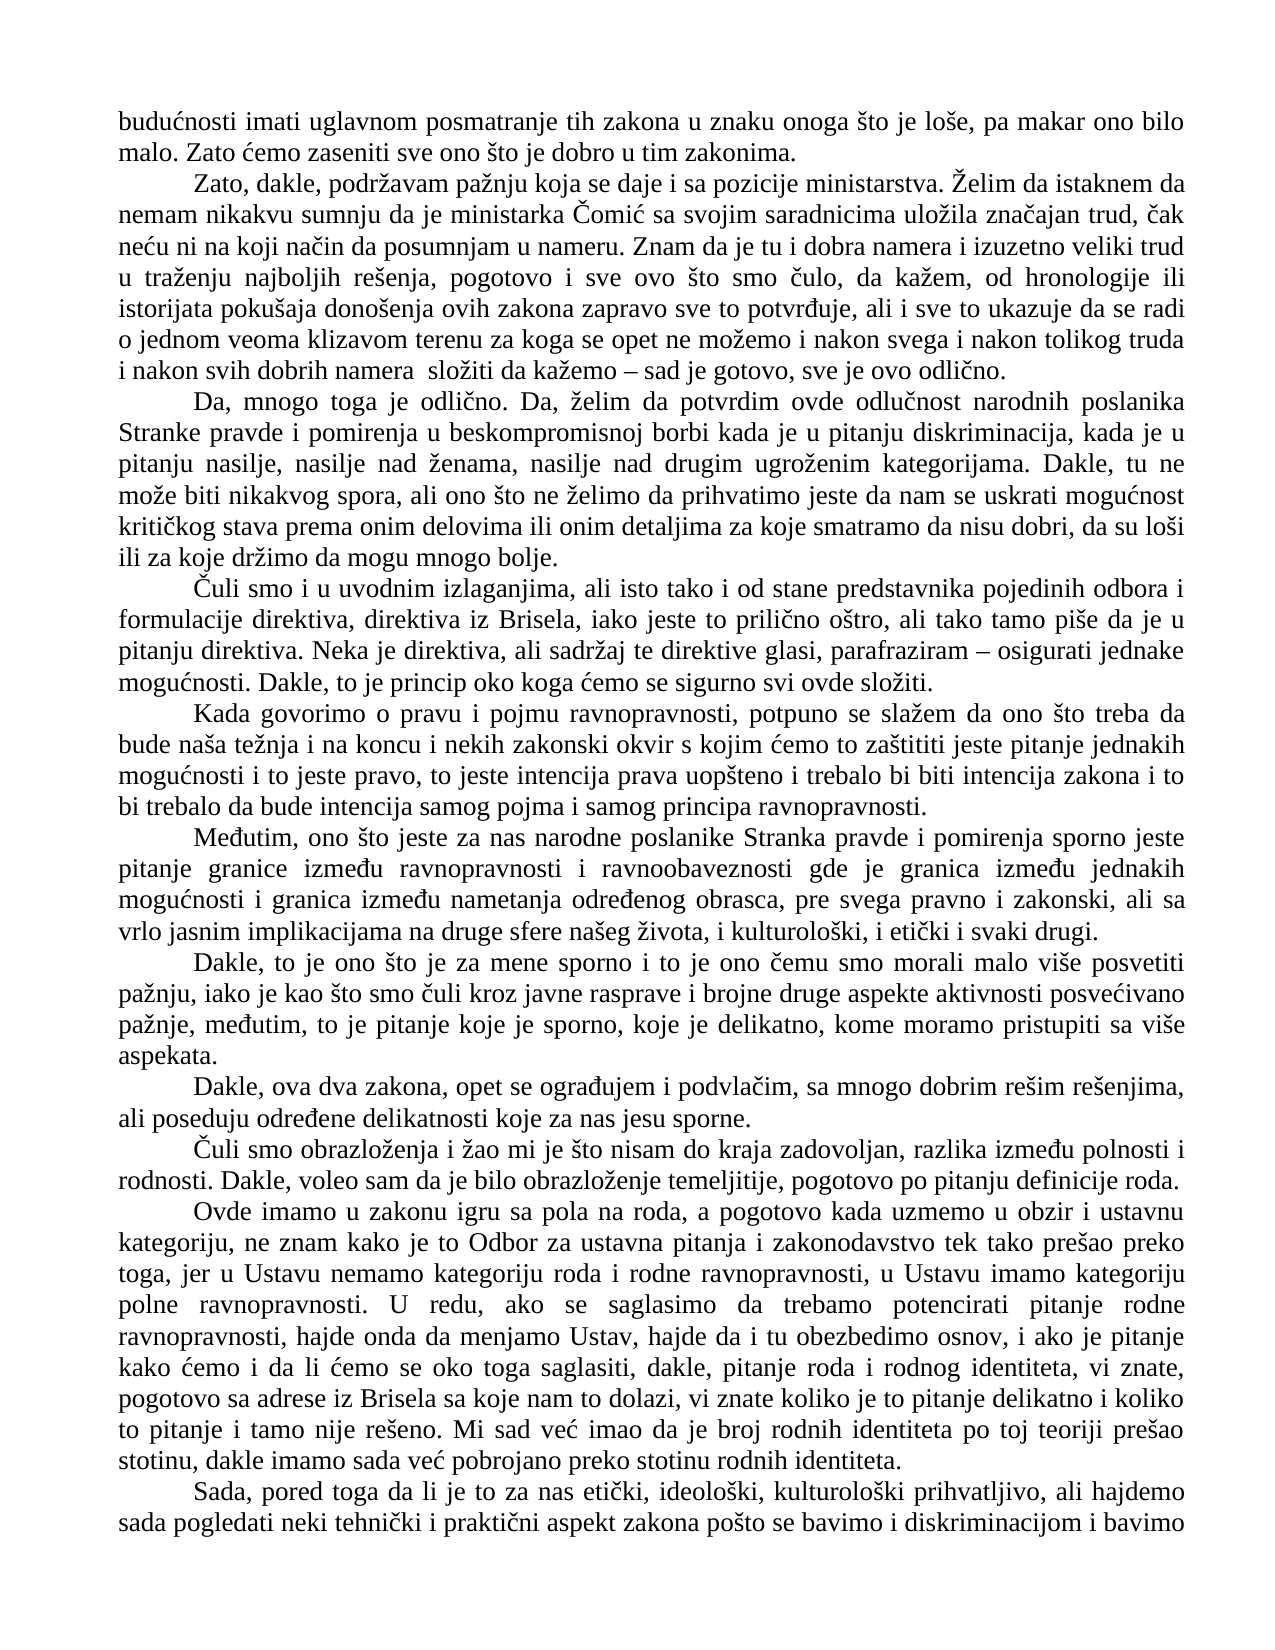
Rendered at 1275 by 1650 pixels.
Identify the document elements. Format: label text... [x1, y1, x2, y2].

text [118, 1475, 1186, 1538]
text Da, mnogo toga je odlično. Da, želim da potvrdim ovde odlučnost narodnih poslanika Stranke pravde i pomirenja u beskompromisnoj borbi kada je u pitanju diskriminacija, kada je u pitanju nasilje, nasilje nad ženama, nasilje nad drugim ugroženim kategorijama. Dakle, tu ne može biti nikakvog spora, ali ono što ne želimo da prihvatimo jeste da nam se uskrati mogućnost kritičkog stava prema onim delovima ili onim detaljima za koje smatramo da nisu dobri, da su loši ili za koje držimo da mogu mnogo bolje. [118, 385, 1186, 572]
text Zato, dakle, podržavam pažnju koja se daje i sa pozicije ministarstva. Želim da istaknem da nemam nikakvu sumnju da je ministarka Čomić sa svojim saradnicima uložila značajan trud, čak neću ni na koji način da posumnjam u nameru. Znam da je tu i dobra namera i izuzetno veliki trud u traženju najboljih rešenja, pogotovo i sve ovo što smo čulo, da kažem, od hronologije ili istorijata pokušaja donošenja ovih zakona zapravo sve to potvrđuje, ali i sve to ukazuje da se radi o jednom veoma klizavom terenu za koga se opet ne možemo i nakon svega i nakon tolikog truda i nakon svih dobrih namera složiti da kažemo – sad je gotovo, sve je ovo odlično. [118, 167, 1186, 385]
text Međutim, ono što jeste za nas narodne poslanike Stranka pravde i pomirenja sporno jeste pitanje granice između ravnopravnosti i ravnoobaveznosti gde je granica između jednakih mogućnosti i granica između nametanja određenog obrasca, pre svega pravno i zakonski, ali sa vrlo jasnim implikacijama na druge sfere našeg života, i kulturološki, i etički i svaki drugi. [118, 821, 1186, 946]
text Dakle, ova dva zakona, opet se ograđujem i podvlačim, sa mnogo dobrim rešim rešenjima, ali poseduju određene delikatnosti koje za nas jesu sporne. [118, 1071, 1186, 1133]
text Kada govorimo o pravu i pojmu ravnopravnosti, potpuno se slažem da ono što treba da bude naša težnja i na koncu i nekih zakonski okvir s kojim ćemo to zaštititi jeste pitanje jednakih mogućnosti i to jeste pravo, to jeste intencija prava uopšteno i trebalo bi biti intencija zakona i to bi trebalo da bude intencija samog pojma i samog principa ravnopravnosti. [118, 697, 1186, 821]
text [118, 105, 1186, 167]
text Čuli smo i u uvodnim izlaganjima, ali isto tako i od stane predstavnika pojedinih odbora i formulacije direktiva, direktiva iz Brisela, iako jeste to prilično oštro, ali tako tamo piše da je u pitanju direktiva. Neka je direktiva, ali sadržaj te direktive glasi, parafraziram – osigurati jednake mogućnosti. Dakle, to je princip oko koga ćemo se sigurno svi ovde složiti. [118, 572, 1186, 697]
text Ovde imamo u zakonu igru sa pola na roda, a pogotovo kada uzmemo u obzir i ustavnu kategoriju, ne znam kako je to Odbor za ustavna pitanja i zakonodavstvo tek tako prešao preko toga, jer u Ustavu nemamo kategoriju roda i rodne ravnopravnosti, u Ustavu imamo kategoriju polne ravnopravnosti. U redu, ako se saglasimo da trebamo potencirati pitanje rodne ravnopravnosti, hajde onda da menjamo Ustav, hajde da i tu obezbedimo osnov, i ako je pitanje kako ćemo i da li ćemo se oko toga saglasiti, dakle, pitanje roda i rodnog identiteta, vi znate, pogotovo sa adrese iz Brisela sa koje nam to dolazi, vi znate koliko je to pitanje delikatno i koliko to pitanje i tamo nije rešeno. Mi sad već imao da je broj rodnih identiteta po toj teoriji prešao stotinu, dakle imamo sada već pobrojano preko stotinu rodnih identiteta. [118, 1195, 1186, 1475]
text Dakle, to je ono što je za mene sporno i to je ono čemu smo morali malo više posvetiti pažnju, iako je kao što smo čuli kroz javne rasprave i brojne druge aspekte aktivnosti posvećivano pažnje, međutim, to je pitanje koje je sporno, koje je delikatno, kome moramo pristupiti sa više aspekata. [118, 946, 1186, 1071]
text Čuli smo obrazloženja i žao mi je što nisam do kraja zadovoljan, razlika između polnosti i rodnosti. Dakle, voleo sam da je bilo obrazloženje temeljitije, pogotovo po pitanju definicije roda. [118, 1133, 1186, 1195]
